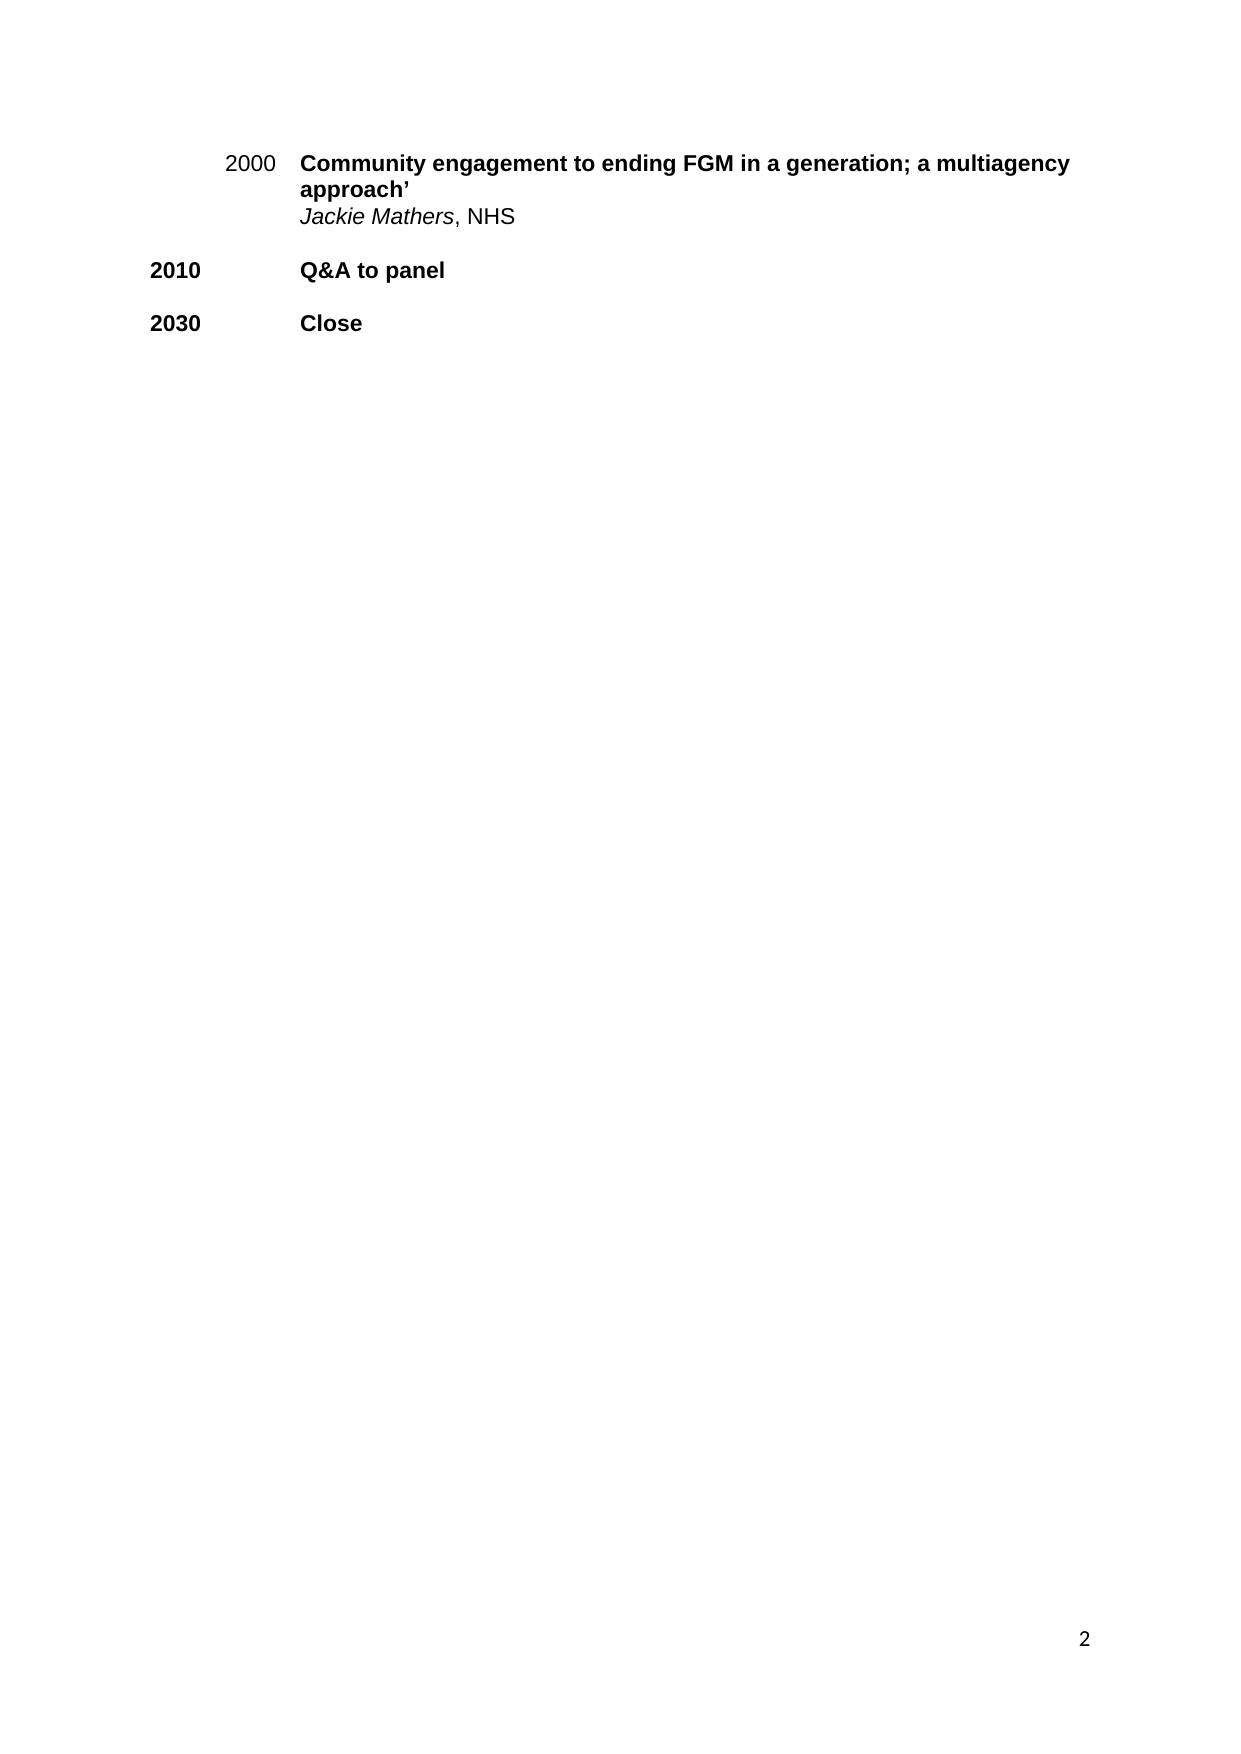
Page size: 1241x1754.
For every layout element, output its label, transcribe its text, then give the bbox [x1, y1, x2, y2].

text 2000 Community engagement to ending FGM in a generation; a multiagency approach’ [409, 150, 1090, 203]
text Jackie Mathers, NHS [300, 203, 1090, 229]
text 2030 Close [150, 310, 1090, 336]
text 2010 Q&A to panel [150, 257, 1090, 283]
